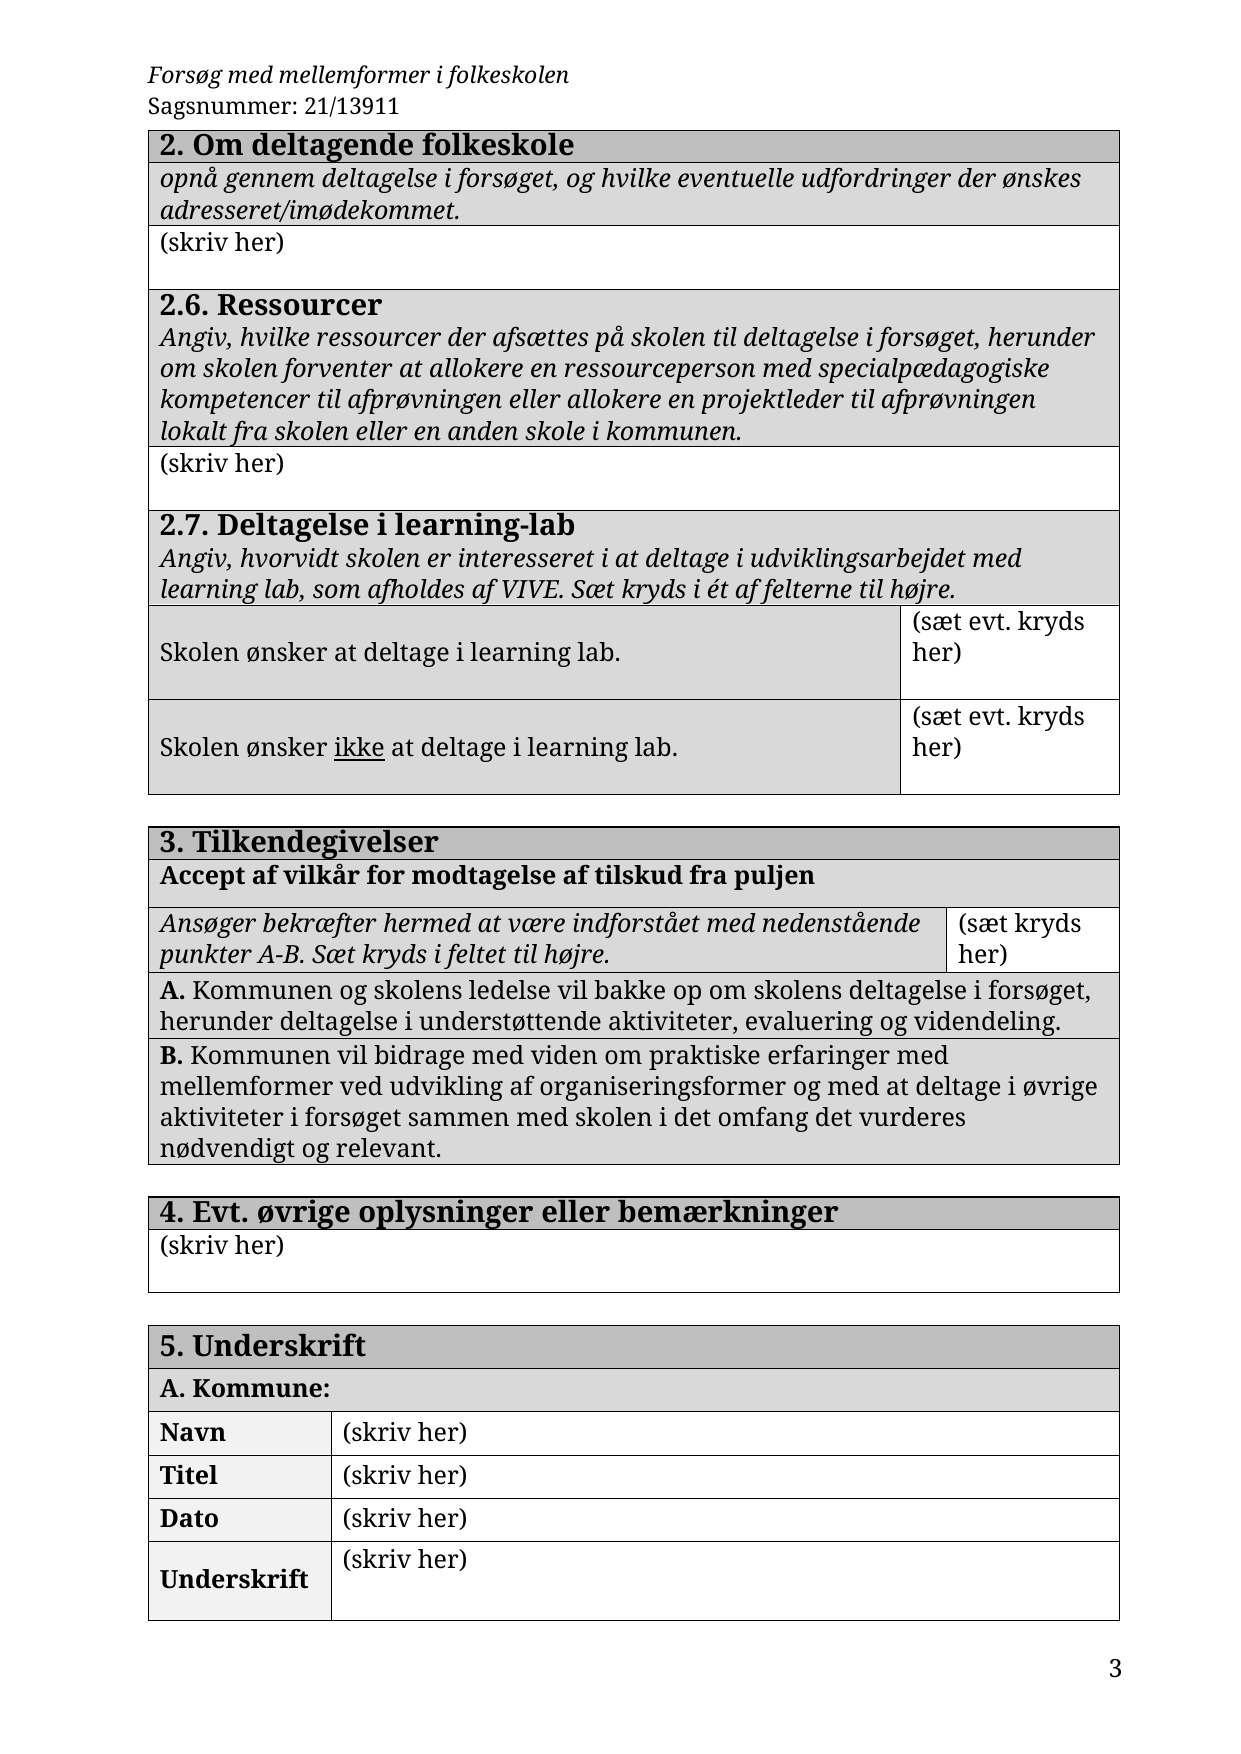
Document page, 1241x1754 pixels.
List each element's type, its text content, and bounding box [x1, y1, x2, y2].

table_cell Dato [149, 1499, 331, 1541]
table_cell (sæt kryds her) [947, 908, 1119, 972]
table_cell (sæt evt. kryds her) [901, 700, 1119, 794]
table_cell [149, 163, 1119, 225]
table_cell (skriv her) [332, 1542, 1119, 1620]
table_cell Skolen ønsker ikke at deltage i learning lab. [149, 700, 900, 794]
table_cell (skriv her) [332, 1412, 1119, 1454]
table_cell Navn [149, 1412, 331, 1454]
table_cell (skriv her) [149, 447, 1119, 510]
table_cell A. Kommune: [149, 1369, 1119, 1411]
table_cell Ansøger bekræfter hermed at være indforstået med nedenstående punkter A-B. Sæt kryds i feltet til højre. [149, 908, 946, 972]
table_header 2. Om deltagende folkeskole [149, 131, 1119, 162]
table_cell (skriv her) [149, 226, 1119, 289]
table_cell Underskrift [149, 1542, 331, 1620]
table_cell Skolen ønsker at deltage i learning lab. [149, 606, 900, 699]
table_cell (skriv her) [332, 1456, 1119, 1498]
table_cell Titel [149, 1456, 331, 1498]
table_cell Accept af vilkår for modtagelse af tilskud fra puljen [149, 860, 1119, 907]
table_cell (sæt evt. kryds her) [901, 606, 1119, 699]
table_cell A. Kommunen og skolens ledelse vil bakke op om skolens deltagelse i forsøget, herunder deltagelse i understøttende aktiviteter, evaluering og videndeling. [149, 973, 1119, 1038]
table_header 5. Underskrift [149, 1326, 1119, 1368]
table_cell 2.7. Deltagelse i learning-lab Angiv, hvorvidt skolen er interesseret i at deltage i udviklingsarbejdet med learning lab, som afholdes af VIVE. Sæt kryds i ét af felterne til højre. [149, 511, 1119, 604]
table_header 4. Evt. øvrige oplysninger eller bemærkninger [149, 1198, 1119, 1229]
table_cell B. Kommunen vil bidrage med viden om praktiske erfaringer med mellemformer ved udvikling af organiseringsformer og med at deltage i øvrige aktiviteter i forsøget sammen med skolen i det omfang det vurderes nødvendigt og relevant. [149, 1039, 1119, 1164]
table_cell 2.6. Ressourcer Angiv, hvilke ressourcer der afsættes på skolen til deltagelse i forsøget, herunder om skolen forventer at allokere en ressourceperson med specialpædagogiske kompetencer til afprøvningen eller allokere en projektleder til afprøvningen lokalt fra skolen eller en anden skole i kommunen. [149, 290, 1119, 446]
table_cell (skriv her) [332, 1499, 1119, 1541]
table_cell (skriv her) [149, 1230, 1119, 1292]
table_header 3. Tilkendegivelser [149, 828, 1119, 859]
